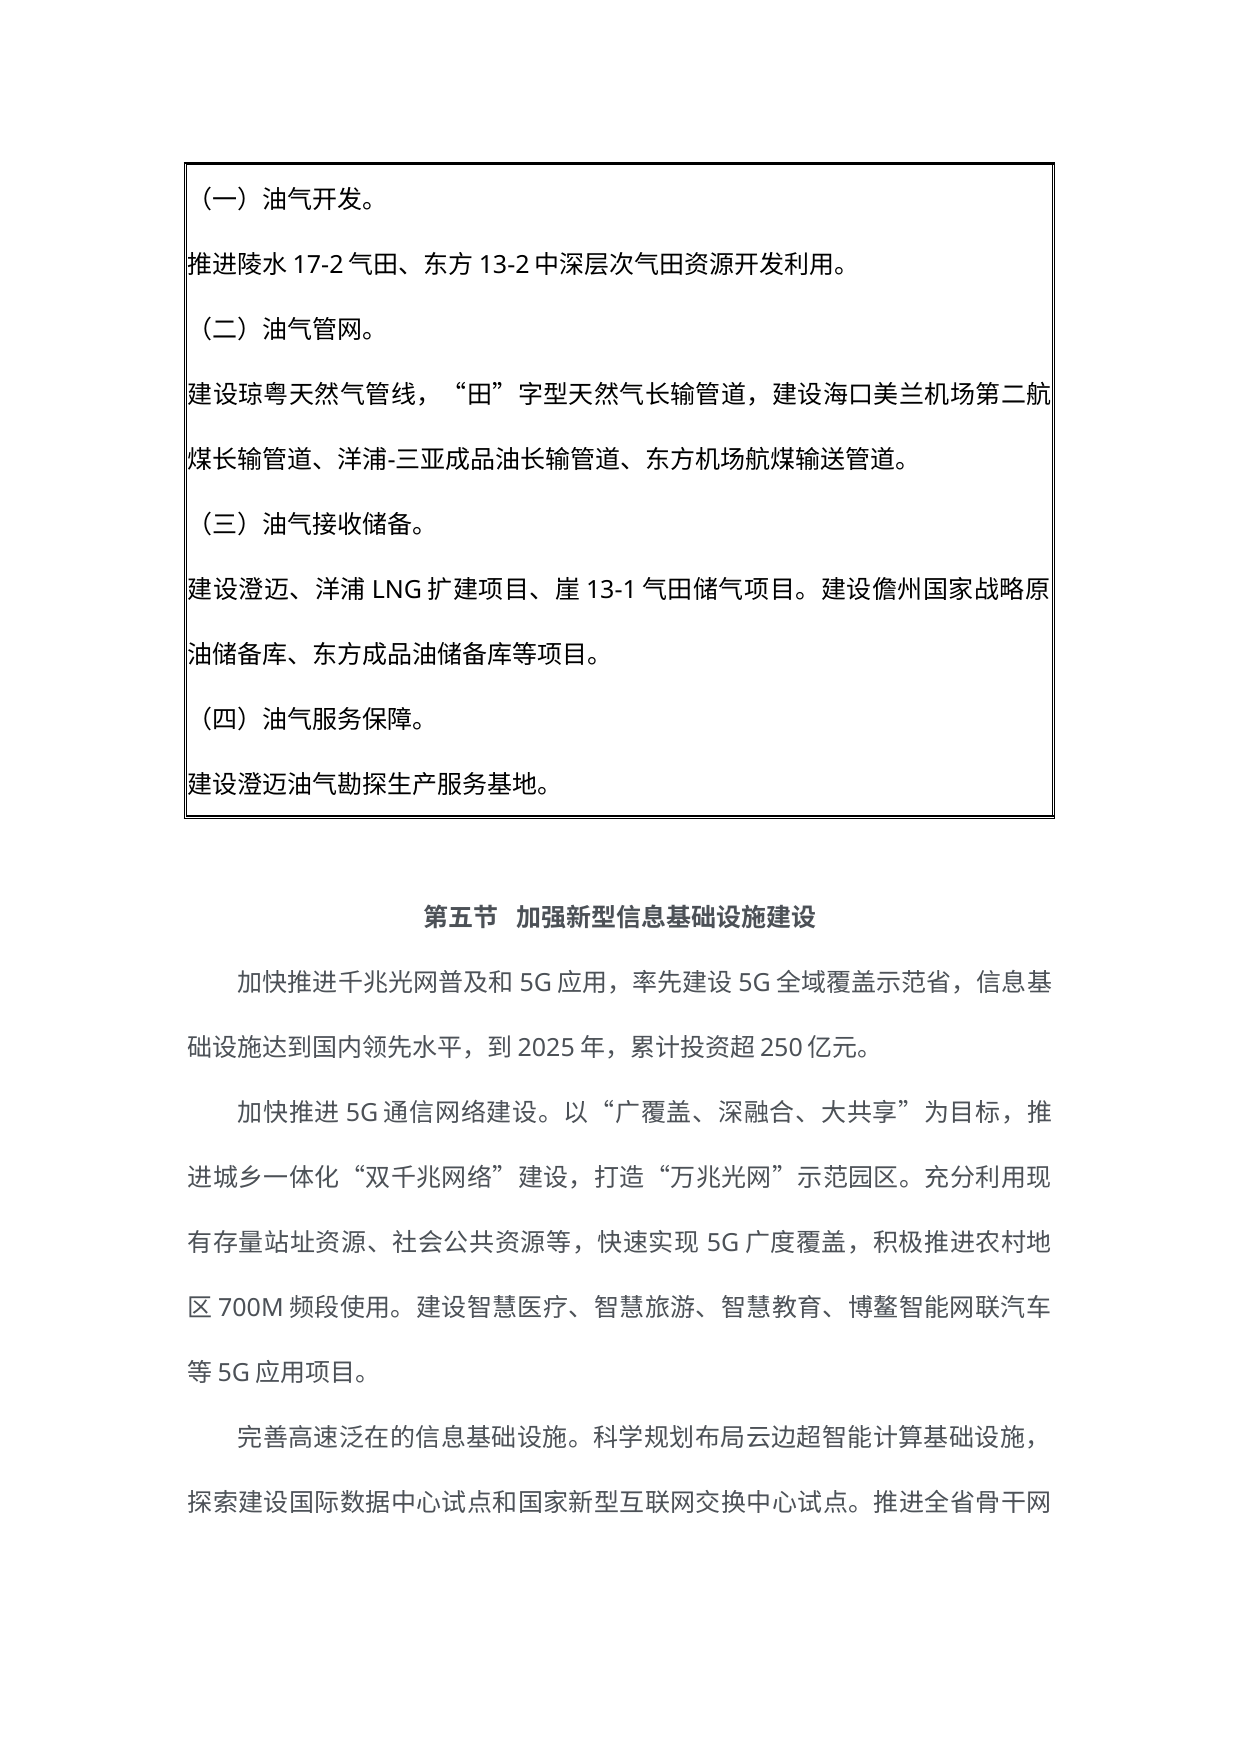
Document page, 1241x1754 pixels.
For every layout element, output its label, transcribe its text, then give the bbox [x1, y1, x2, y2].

table_cell （一）油气开发。 推进陵水17-2气田、东方13-2中深层次气田资源开发利用。 （二）油气管网。 建设琼粤天然气管线，“田”字型天然气长输管道，建设海口美兰机场第二航煤长输管道、洋浦-三亚成品油长输管道、东方机场航煤输送管道。 （三）油气接收储备。 建设澄迈、洋浦LNG扩建项目、崖13-1气田储气项目。建设儋州国家战略原油储备库、东方成品油储备库等项目。 （四）油气服务保障。 建设澄迈油气勘探生产服务基地。 [187, 165, 1052, 815]
text 加快推进千兆光网普及和5G应用，率先建设5G全域覆盖示范省，信息基础设施达到国内领先水平，到2025年，累计投资超250亿元。 [187, 948, 1053, 1078]
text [187, 1403, 1053, 1533]
text 第五节 加强新型信息基础设施建设 [187, 883, 1053, 948]
text 加快推进5G通信网络建设。以“广覆盖、深融合、大共享”为目标，推进城乡一体化“双千兆网络”建设，打造“万兆光网”示范园区。充分利用现有存量站址资源、社会公共资源等，快速实现5G广度覆盖，积极推进农村地区700M频段使用。建设智慧医疗、智慧旅游、智慧教育、博鳌智能网联汽车等5G应用项目。 [187, 1078, 1053, 1403]
